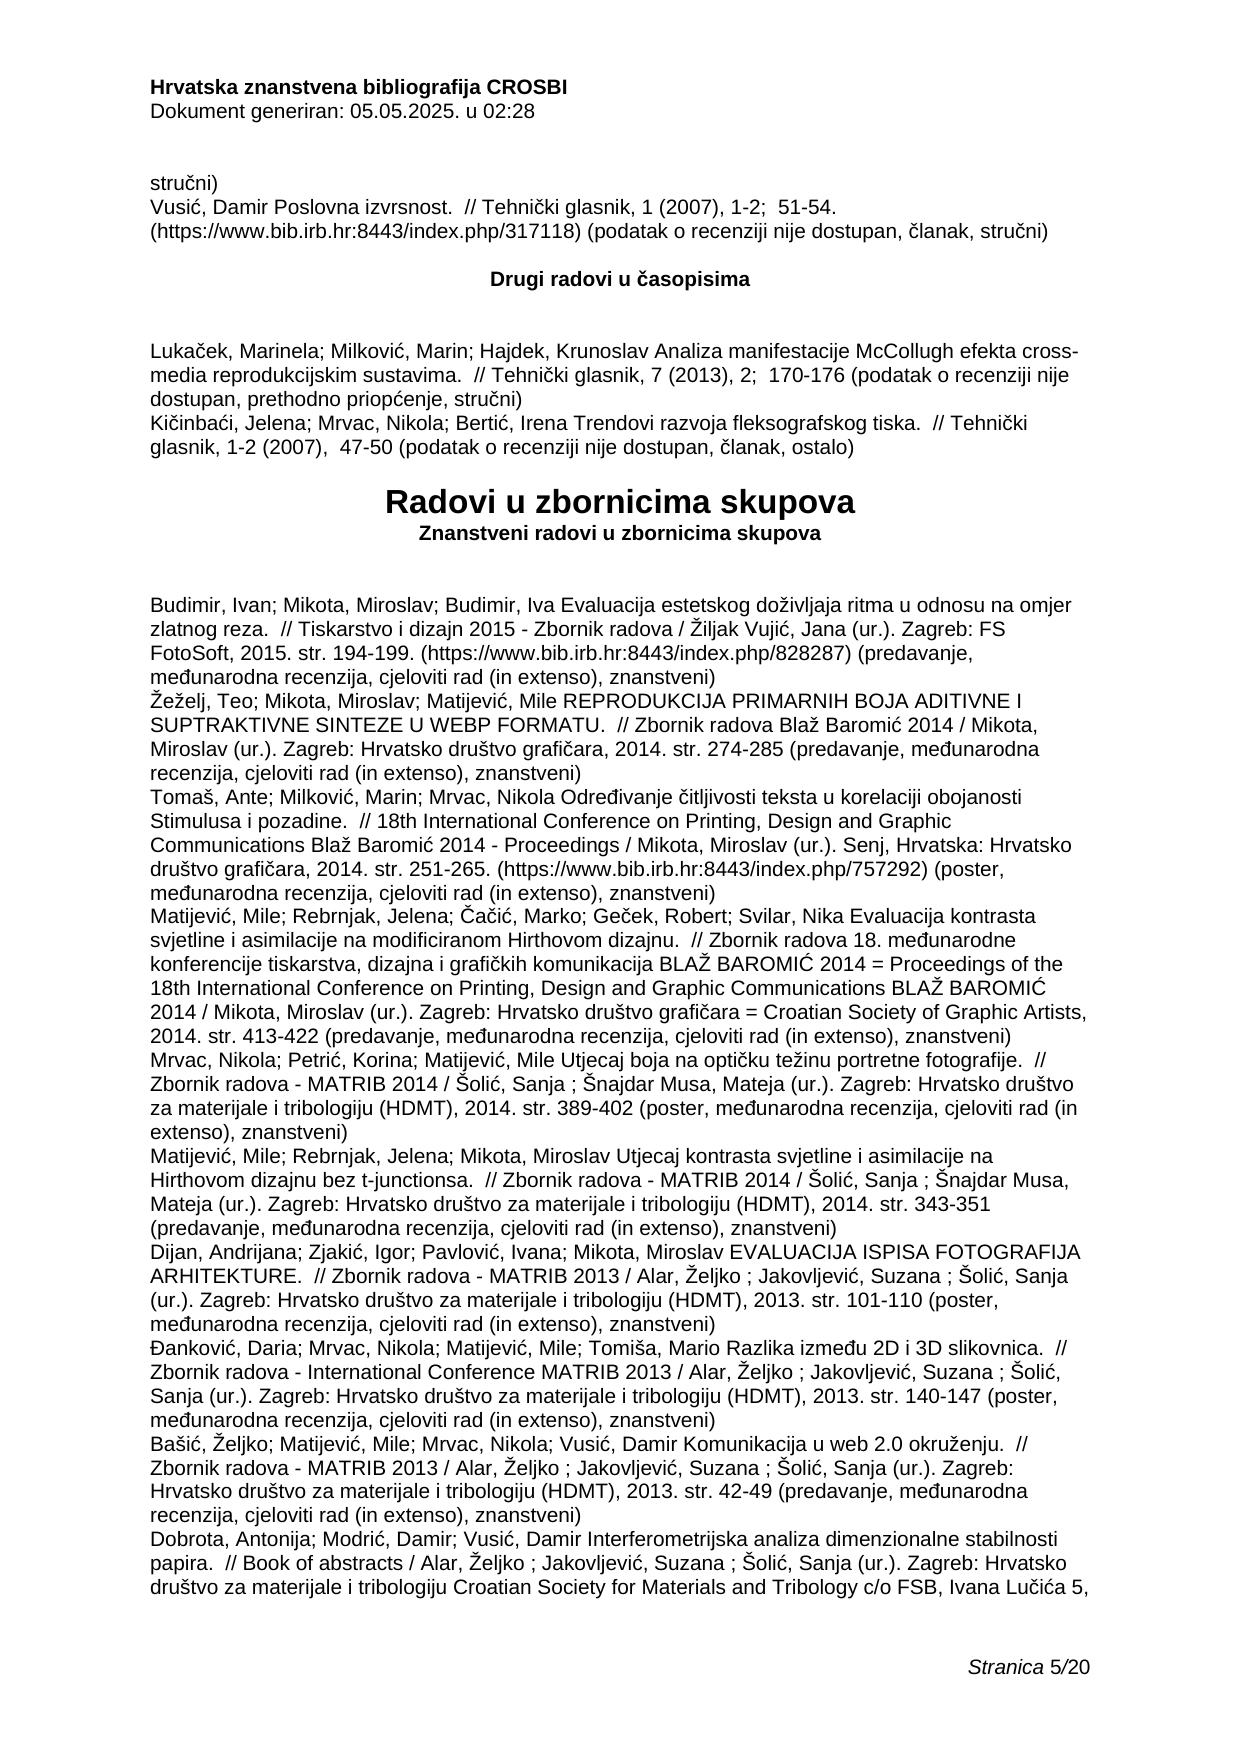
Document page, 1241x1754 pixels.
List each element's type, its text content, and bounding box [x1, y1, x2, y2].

subtitle Drugi radovi u časopisima [150, 267, 1090, 291]
text Kičinbaći, Jelena; Mrvac, Nikola; Bertić, Irena [150, 411, 1090, 458]
text Vusić, Damir [150, 195, 1090, 243]
text Budimir, Ivan; Mikota, Miroslav; Budimir, Iva [150, 593, 1090, 689]
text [150, 1527, 1090, 1599]
subtitle Znanstveni radovi u zbornicima skupova [150, 521, 1090, 545]
text Lukaček, Marinela; Milković, Marin; Hajdek, Krunoslav [150, 339, 1090, 411]
text Dijan, Andrijana; Zjakić, Igor; Pavlović, Ivana; Mikota, Miroslav [150, 1240, 1090, 1336]
text Matijević, Mile; Rebrnjak, Jelena; Čačić, Marko; Geček, Robert; Svilar, Nika [150, 904, 1090, 1048]
text Mrvac, Nikola; Petrić, Korina; Matijević, Mile [150, 1048, 1090, 1144]
text Žeželj, Teo; Mikota, Miroslav; Matijević, Mile [150, 689, 1090, 784]
subtitle Radovi u zbornicima skupova [150, 482, 1090, 521]
text Tomaš, Ante; Milković, Marin; Mrvac, Nikola [150, 784, 1090, 904]
text Bašić, Željko; Matijević, Mile; Mrvac, Nikola; Vusić, Damir [150, 1431, 1090, 1527]
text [150, 171, 1090, 195]
text Matijević, Mile; Rebrnjak, Jelena; Mikota, Miroslav [150, 1144, 1090, 1240]
text Đanković, Daria; Mrvac, Nikola; Matijević, Mile; Tomiša, Mario [150, 1336, 1090, 1431]
